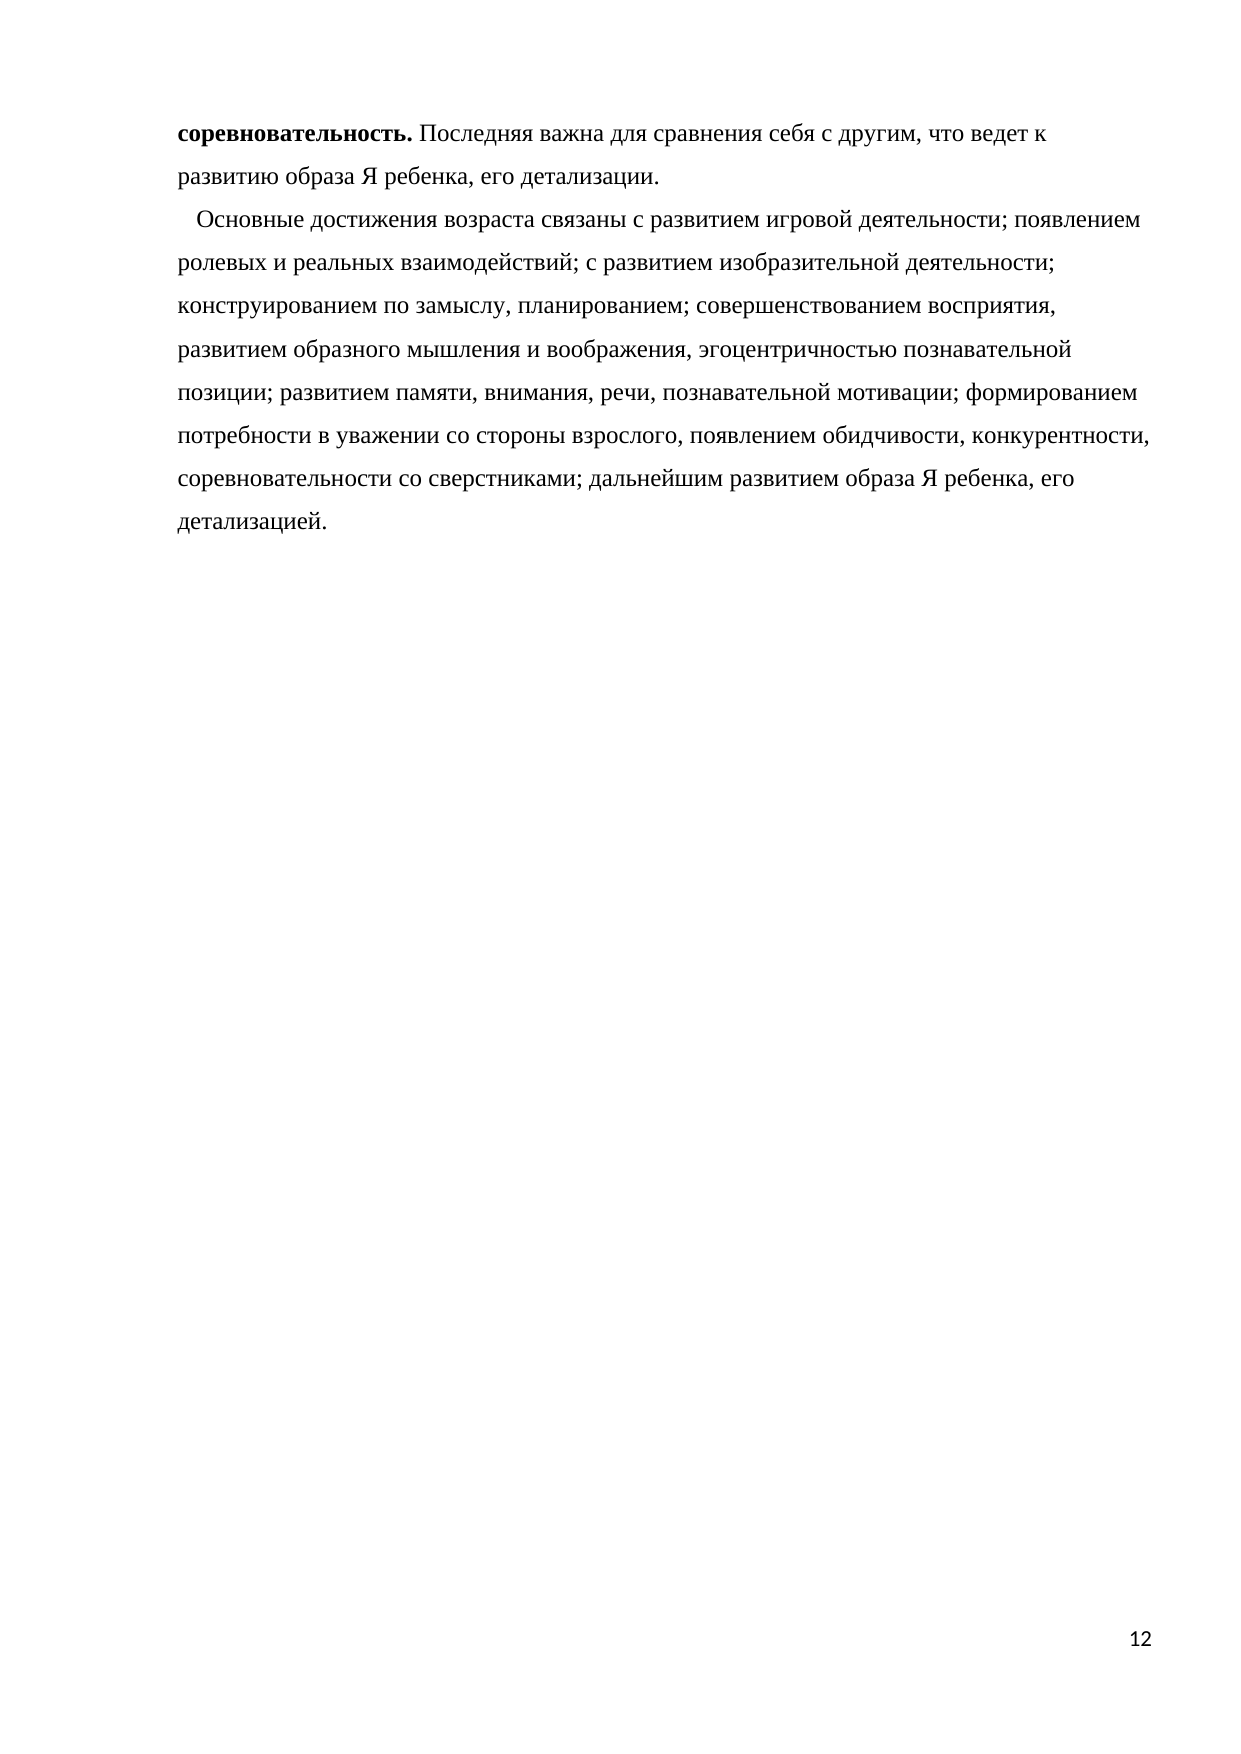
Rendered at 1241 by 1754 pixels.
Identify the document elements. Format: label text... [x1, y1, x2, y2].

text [177, 118, 1152, 190]
text Основные достижения возраста связаны с развитием игровой деятельности; появлением ролевых и реальных взаимодействий; с развитием изобразительной деятельности; конструированием по замыслу, планированием; совершенствованием восприятия, развитием образного мышления и воображения, эгоцентричностью познавательной позиции; развитием памяти, внимания, речи, познавательной мотивации; формированием потребности в уважении со стороны взрослого, появлением обидчивости, конкурентности, соревновательности со сверстниками; дальнейшим развитием образа Я ребенка, его детализацией. [177, 204, 1152, 535]
